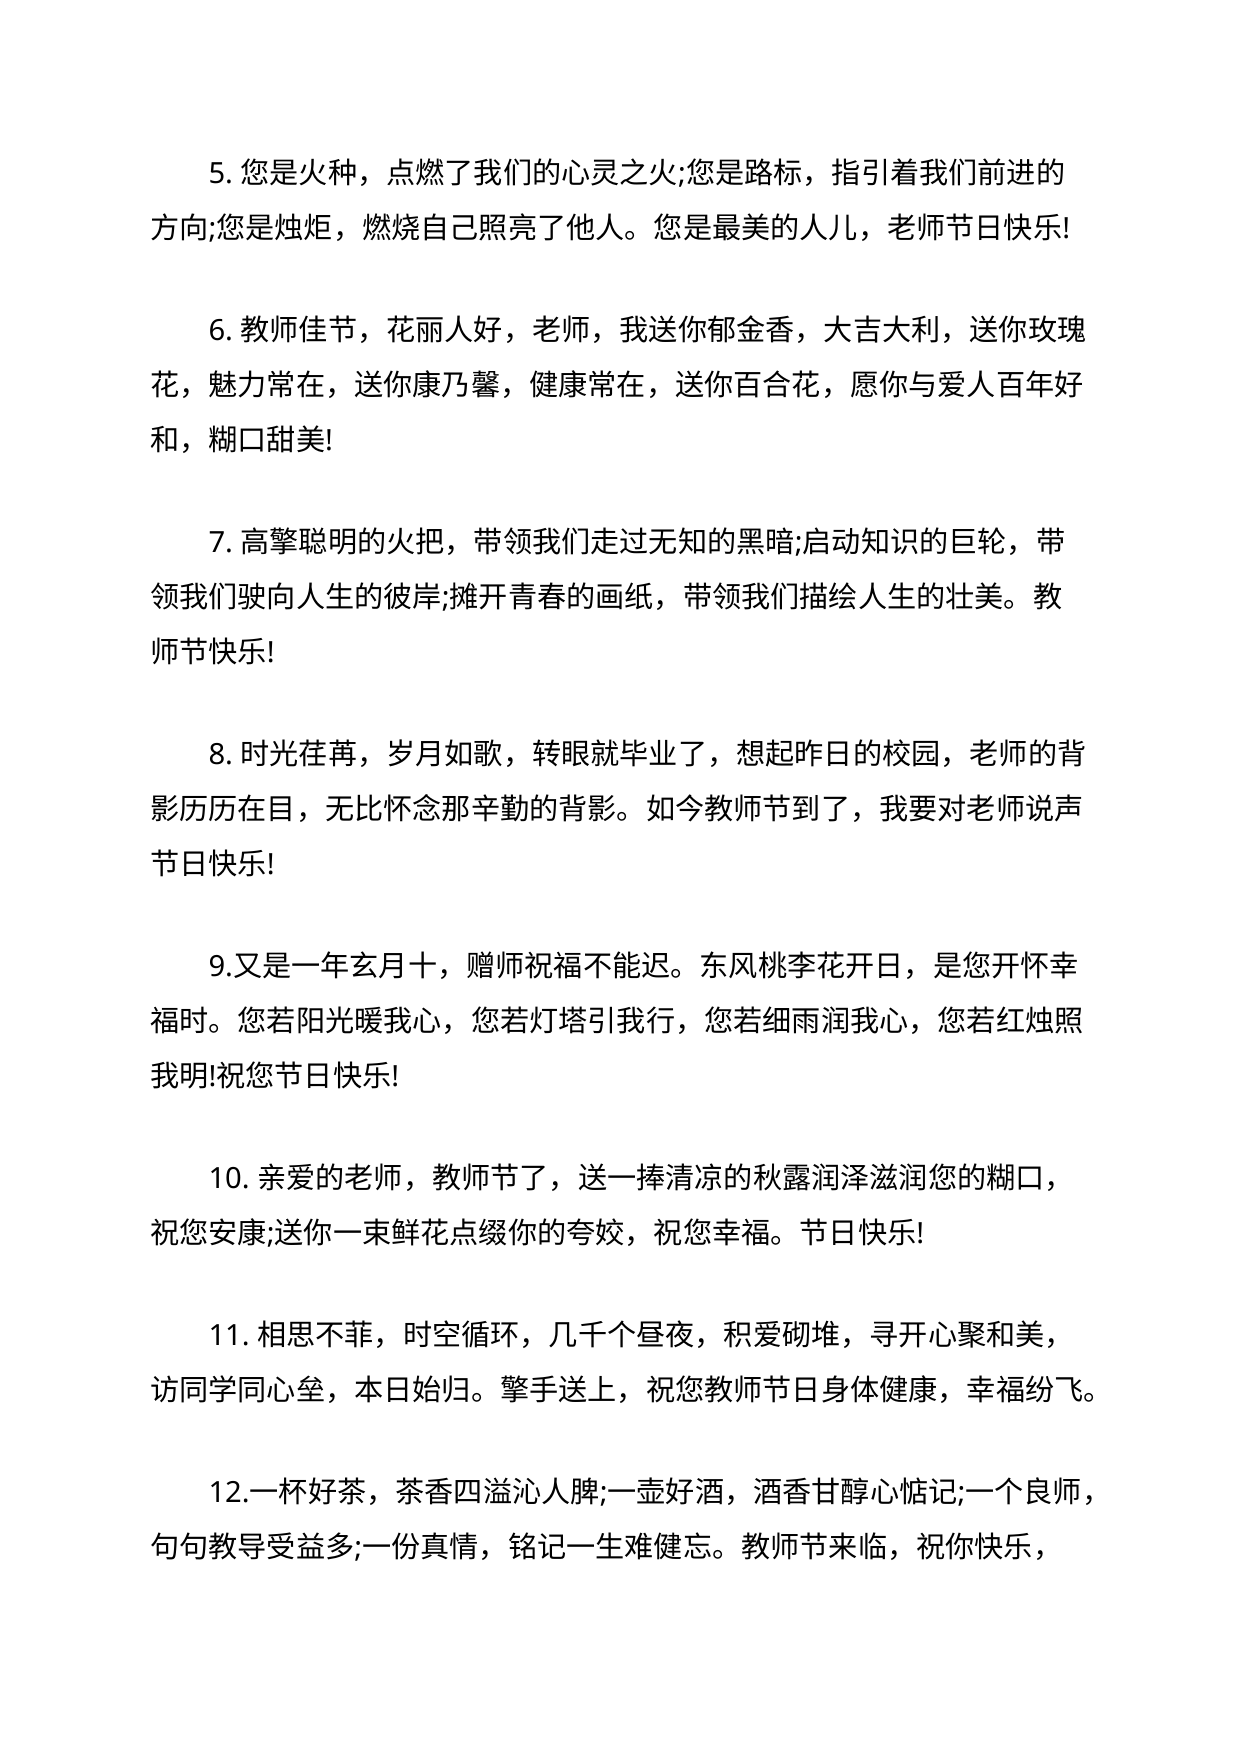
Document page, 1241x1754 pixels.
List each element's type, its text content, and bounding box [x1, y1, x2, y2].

text 9.又是一年玄月十，赠师祝福不能迟。东风桃李花开日，是您开怀幸福时。您若阳光暖我心，您若灯塔引我行，您若细雨润我心，您若红烛照我明!祝您节日快乐! [150, 943, 1090, 1095]
text 6. 教师佳节，花丽人好，老师，我送你郁金香，大吉大利，送你玫瑰花，魅力常在，送你康乃馨，健康常在，送你百合花，愿你与爱人百年好和，糊口甜美! [150, 307, 1090, 459]
text 7. 高擎聪明的火把，带领我们走过无知的黑暗;启动知识的巨轮，带领我们驶向人生的彼岸;摊开青春的画纸，带领我们描绘人生的壮美。教师节快乐! [150, 519, 1090, 671]
text 5. 您是火种，点燃了我们的心灵之火;您是路标，指引着我们前进的方向;您是烛炬，燃烧自己照亮了他人。您是最美的人儿，老师节日快乐! [150, 150, 1090, 247]
text 11. 相思不菲，时空循环，几千个昼夜，积爱砌堆，寻开心聚和美，访同学同心垒，本日始归。擎手送上，祝您教师节日身体健康，幸福纷飞。 [150, 1312, 1090, 1409]
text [150, 1468, 1090, 1566]
text 8. 时光荏苒，岁月如歌，转眼就毕业了，想起昨日的校园，老师的背影历历在目，无比怀念那辛勤的背影。如今教师节到了，我要对老师说声节日快乐! [150, 731, 1090, 883]
text 10. 亲爱的老师，教师节了，送一捧清凉的秋露润泽滋润您的糊口，祝您安康;送你一束鲜花点缀你的夸姣，祝您幸福。节日快乐! [150, 1154, 1090, 1252]
